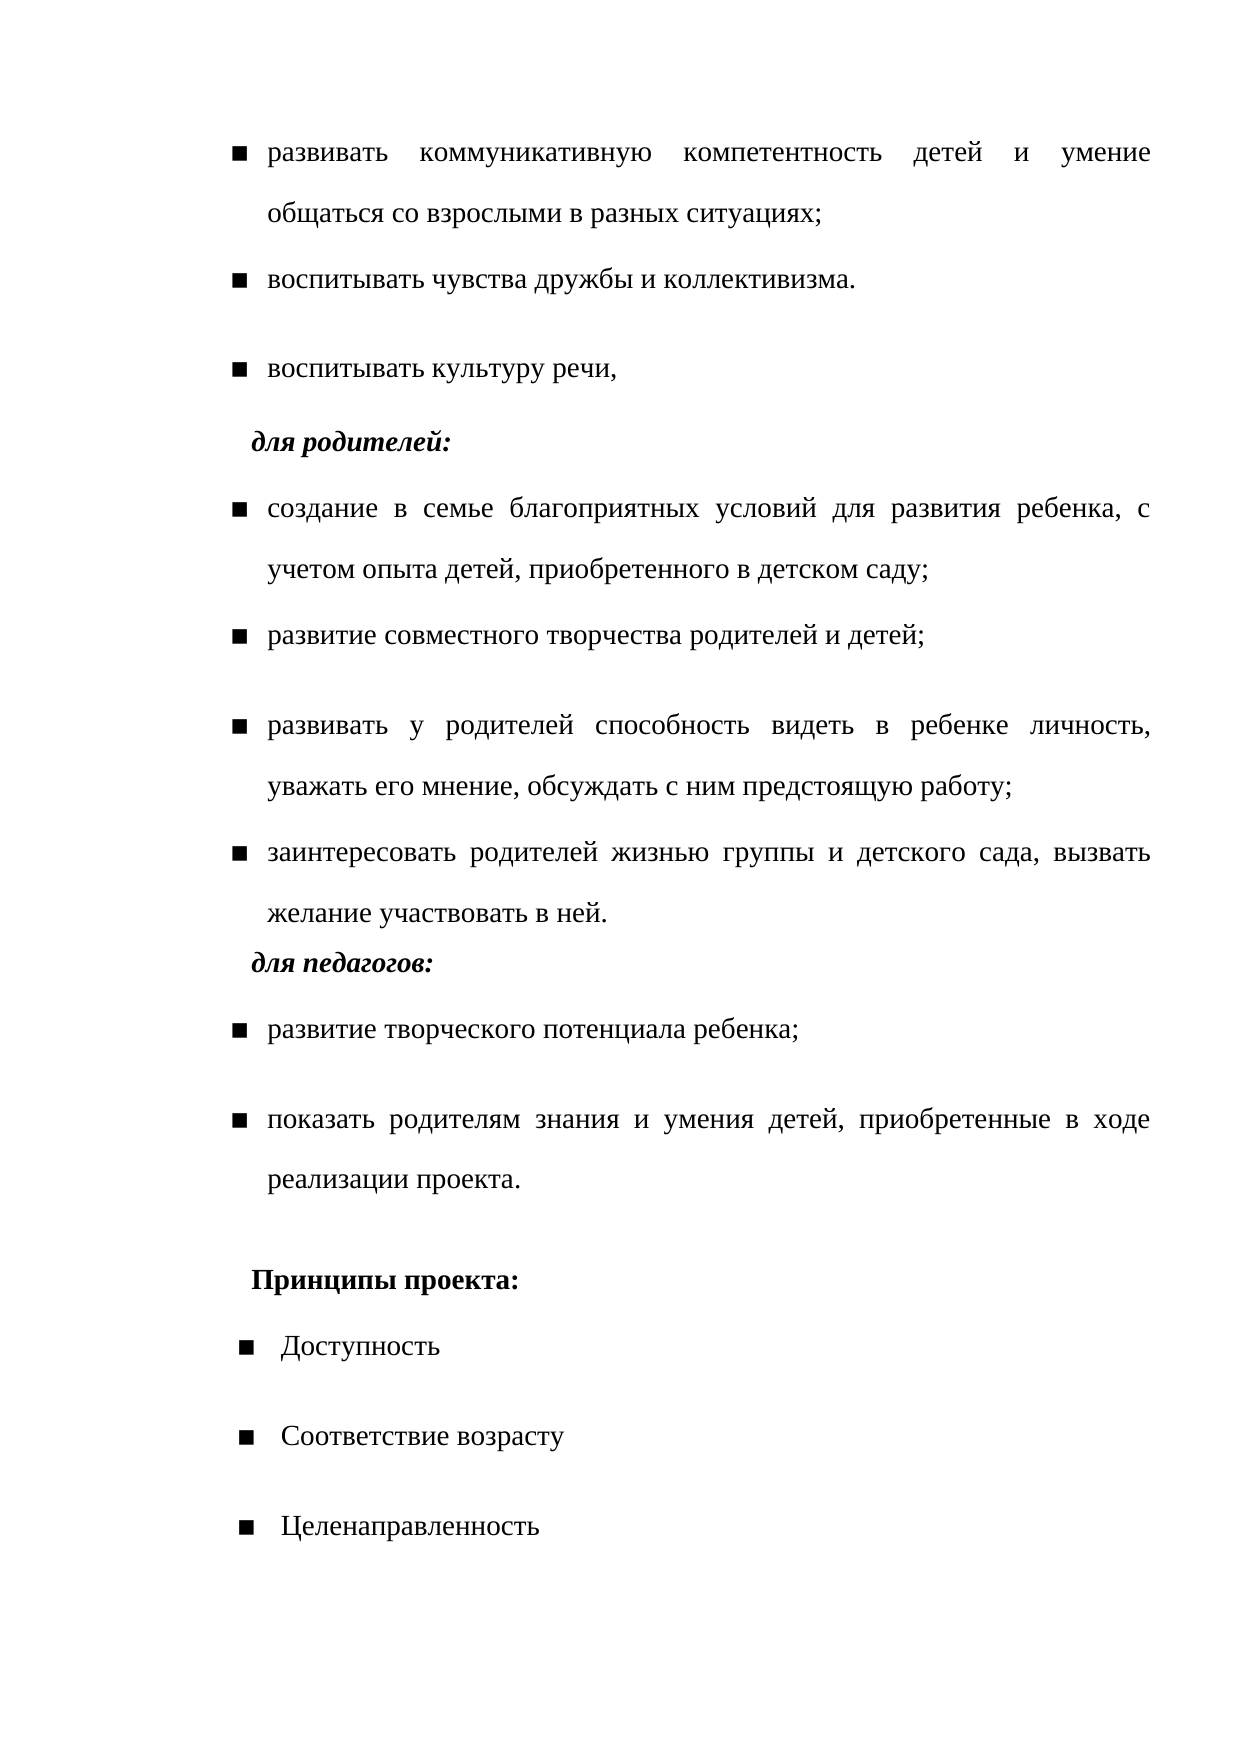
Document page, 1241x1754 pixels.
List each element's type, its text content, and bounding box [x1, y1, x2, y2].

list создание в семье благоприятных условий для развития ребенка, с учетом опыта детей, приобретенного в детском саду; [229, 475, 1152, 585]
list Целенаправленность [236, 1492, 1152, 1552]
list воспитывать культуру речи, [229, 335, 1152, 394]
list развивать коммуникативную компетентность детей и умение общаться со взрослыми в разных ситуациях; [229, 118, 1152, 228]
list развивать у родителей способность видеть в ребенке личность, уважать его мнение, обсуждать с ним предстоящую работу; [229, 691, 1152, 801]
list Соответствие возрасту [236, 1402, 1152, 1462]
list показать родителям знания и умения детей, приобретенные в ходе реализации проекта. [229, 1085, 1152, 1195]
list развитие творческого потенциала ребенка; [229, 995, 1152, 1055]
list воспитывать чувства дружбы и коллективизма. [229, 245, 1152, 305]
list заинтересовать родителей жизнью группы и детского сада, вызвать желание участвовать в ней. [229, 818, 1152, 928]
text Принципы проекта: [192, 1262, 1152, 1296]
list развитие совместного творчества родителей и детей; [229, 602, 1152, 661]
text для педагогов: [192, 945, 1152, 978]
text для родителей: [192, 424, 1152, 458]
list Доступность [236, 1312, 1152, 1372]
